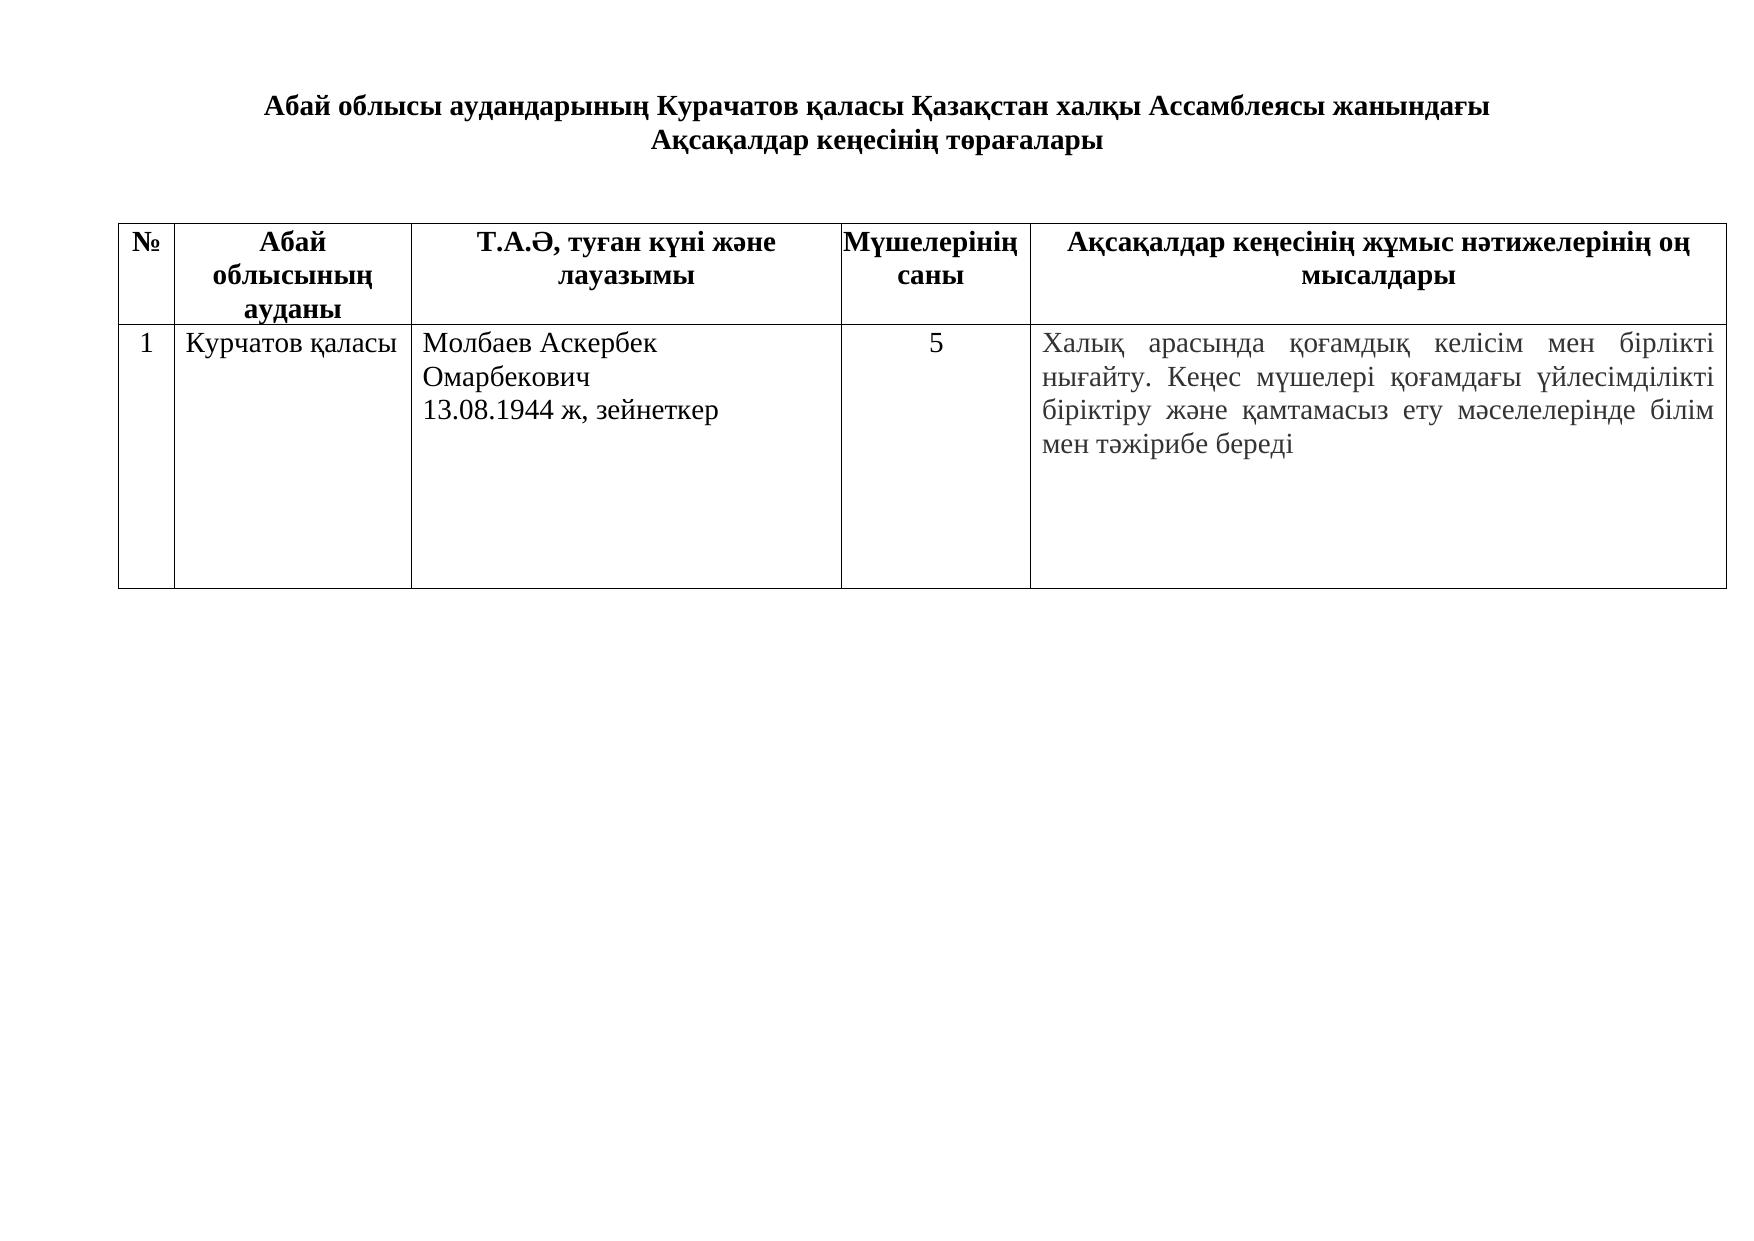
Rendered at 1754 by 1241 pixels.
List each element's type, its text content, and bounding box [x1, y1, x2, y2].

text Абай облысы аудандарының Курачатов қаласы Қазақстан халқы Ассамблеясы жанындағы [118, 88, 1636, 122]
table_cell Халық арасында қоғамдық келісім мен бірлікті нығайту. Кеңес мүшелері қоғамдағы үйлесімділікті біріктіру және қамтамасыз ету мәселелерінде білім мен тәжірибе береді [1031, 325, 1726, 588]
table_cell 5 [842, 325, 1030, 588]
table_cell Курчатов қаласы [175, 325, 411, 588]
text Ақсақалдар кеңесінің төрағалары [118, 122, 1636, 156]
table_cell Молбаев Аскербек Омарбекович 13.08.1944 ж, зейнеткер [412, 325, 841, 588]
table_header № [119, 224, 174, 324]
table_header Абай облысының ауданы [175, 224, 411, 324]
table_header Т.А.Ә, туған күні және лауазымы [412, 224, 841, 324]
table_header Мүшелерінің саны [842, 224, 1030, 324]
table_header Ақсақалдар кеңесінің жұмыс нәтижелерінің оң мысалдары [1031, 224, 1726, 324]
table_cell 1 [119, 325, 174, 588]
